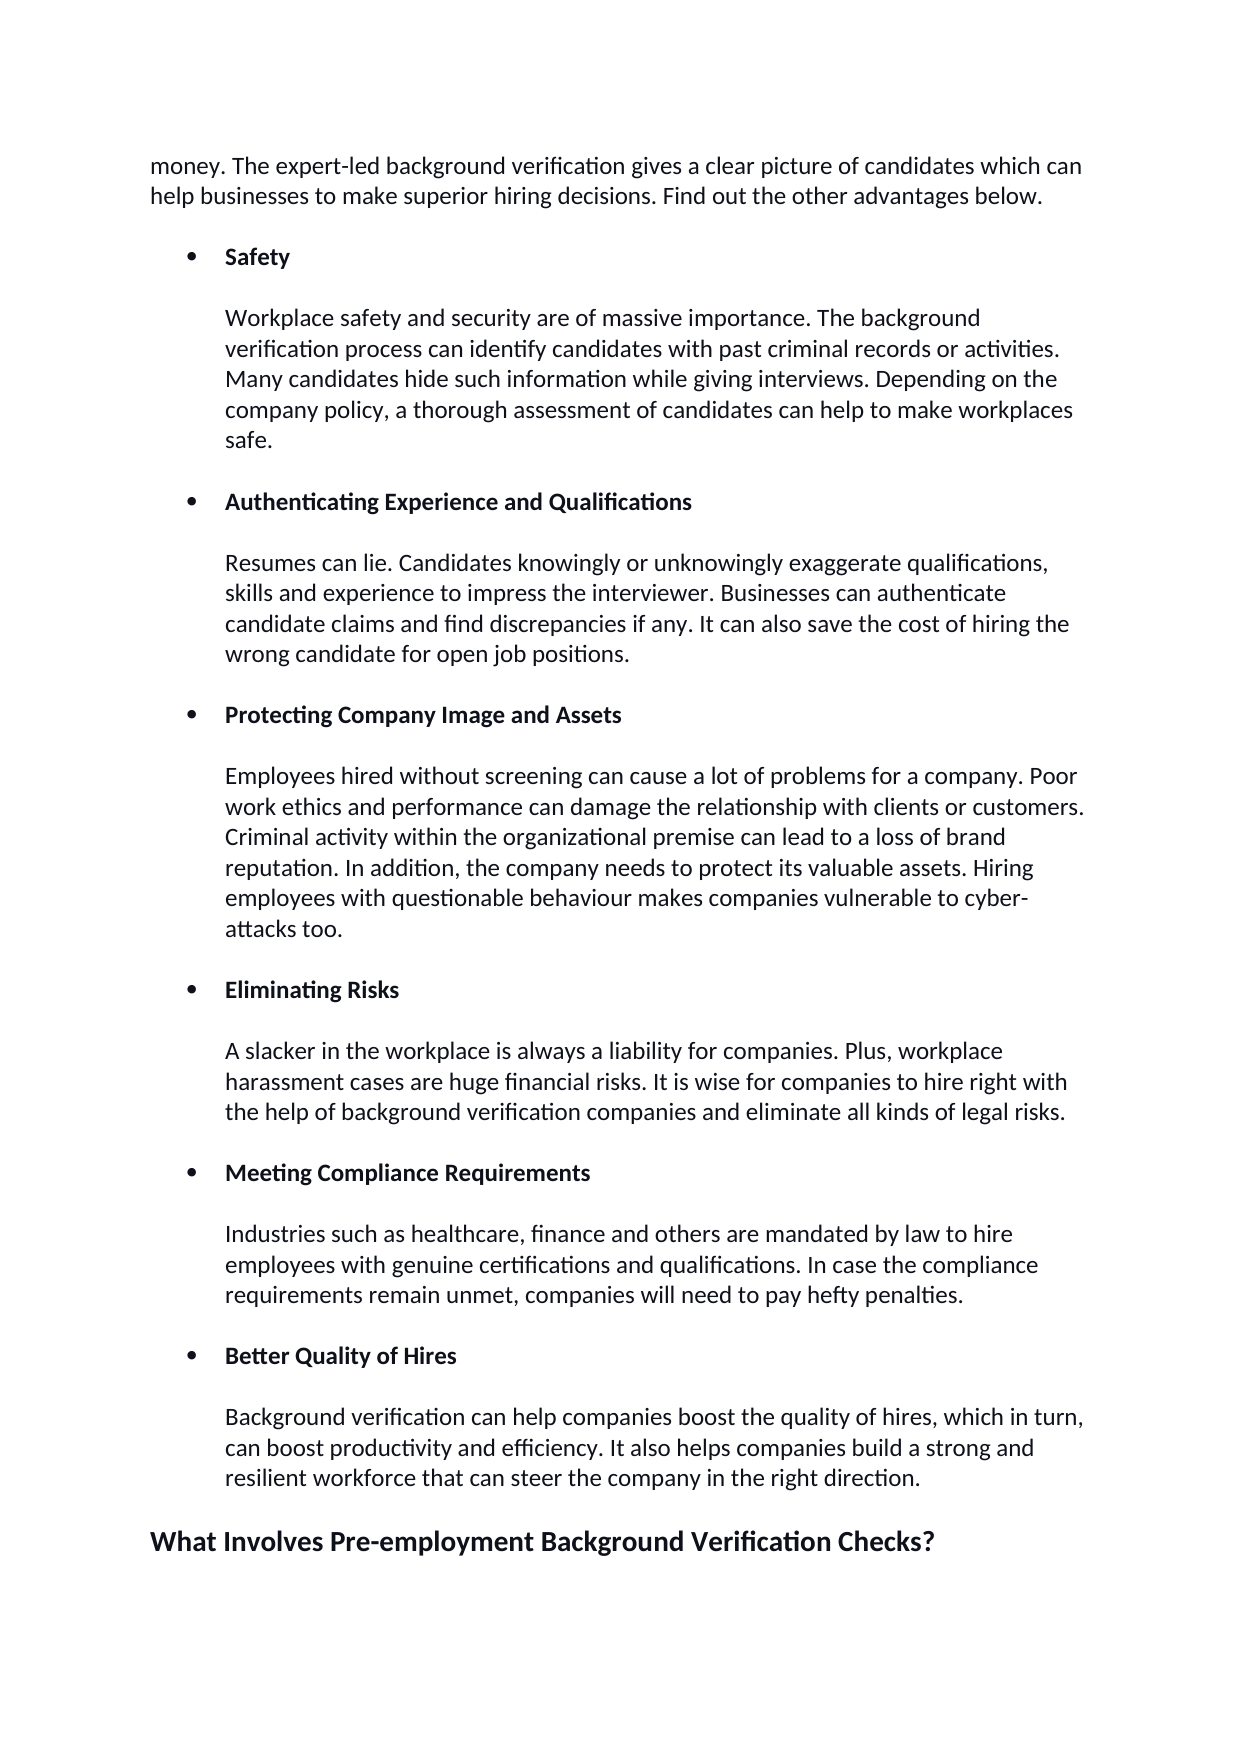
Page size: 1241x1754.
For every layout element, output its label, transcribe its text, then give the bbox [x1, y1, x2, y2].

list Meeting Compliance Requirements [187, 1157, 1090, 1188]
text What Involves Pre-employment Background Verification Checks? [150, 1523, 1090, 1559]
text Employees hired without screening can cause a lot of problems for a company. Poor work ethics and performance can damage the relationship with clients or customers. Criminal activity within the organizational premise can lead to a loss of brand reputation. In addition, the company needs to protect its valuable assets. Hiring employees with questionable behaviour makes companies vulnerable to cyber-attacks too. [225, 730, 1090, 943]
text Workplace safety and security are of massive importance. The background verification process can identify candidates with past criminal records or activities. Many candidates hide such information while giving interviews. Depending on the company policy, a thorough assessment of candidates can help to make workplaces safe. [225, 272, 1090, 455]
list Better Quality of Hires [187, 1340, 1090, 1371]
list Protecting Company Image and Assets [187, 699, 1090, 730]
text Background verification can help companies boost the quality of hires, which in turn, can boost productivity and efficiency. It also helps companies build a strong and resilient workforce that can steer the company in the right direction. [225, 1371, 1090, 1493]
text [150, 150, 1090, 211]
list Safety [187, 242, 1090, 272]
text Industries such as healthcare, finance and others are mandated by law to hire employees with genuine certifications and qualifications. In case the compliance requirements remain unmet, companies will need to pay hefty penalties. [225, 1188, 1090, 1310]
text A slacker in the workplace is always a liability for companies. Plus, workplace harassment cases are huge financial risks. It is wise for companies to hire right with the help of background verification companies and eliminate all kinds of legal risks. [225, 1004, 1090, 1127]
text Resumes can lie. Candidates knowingly or unknowingly exaggerate qualifications, skills and experience to impress the interviewer. Businesses can authenticate candidate claims and find discrepancies if any. It can also save the cost of hiring the wrong candidate for open job positions. [225, 516, 1090, 669]
list Eliminating Risks [187, 974, 1090, 1004]
list Authenticating Experience and Qualifications [187, 486, 1090, 516]
